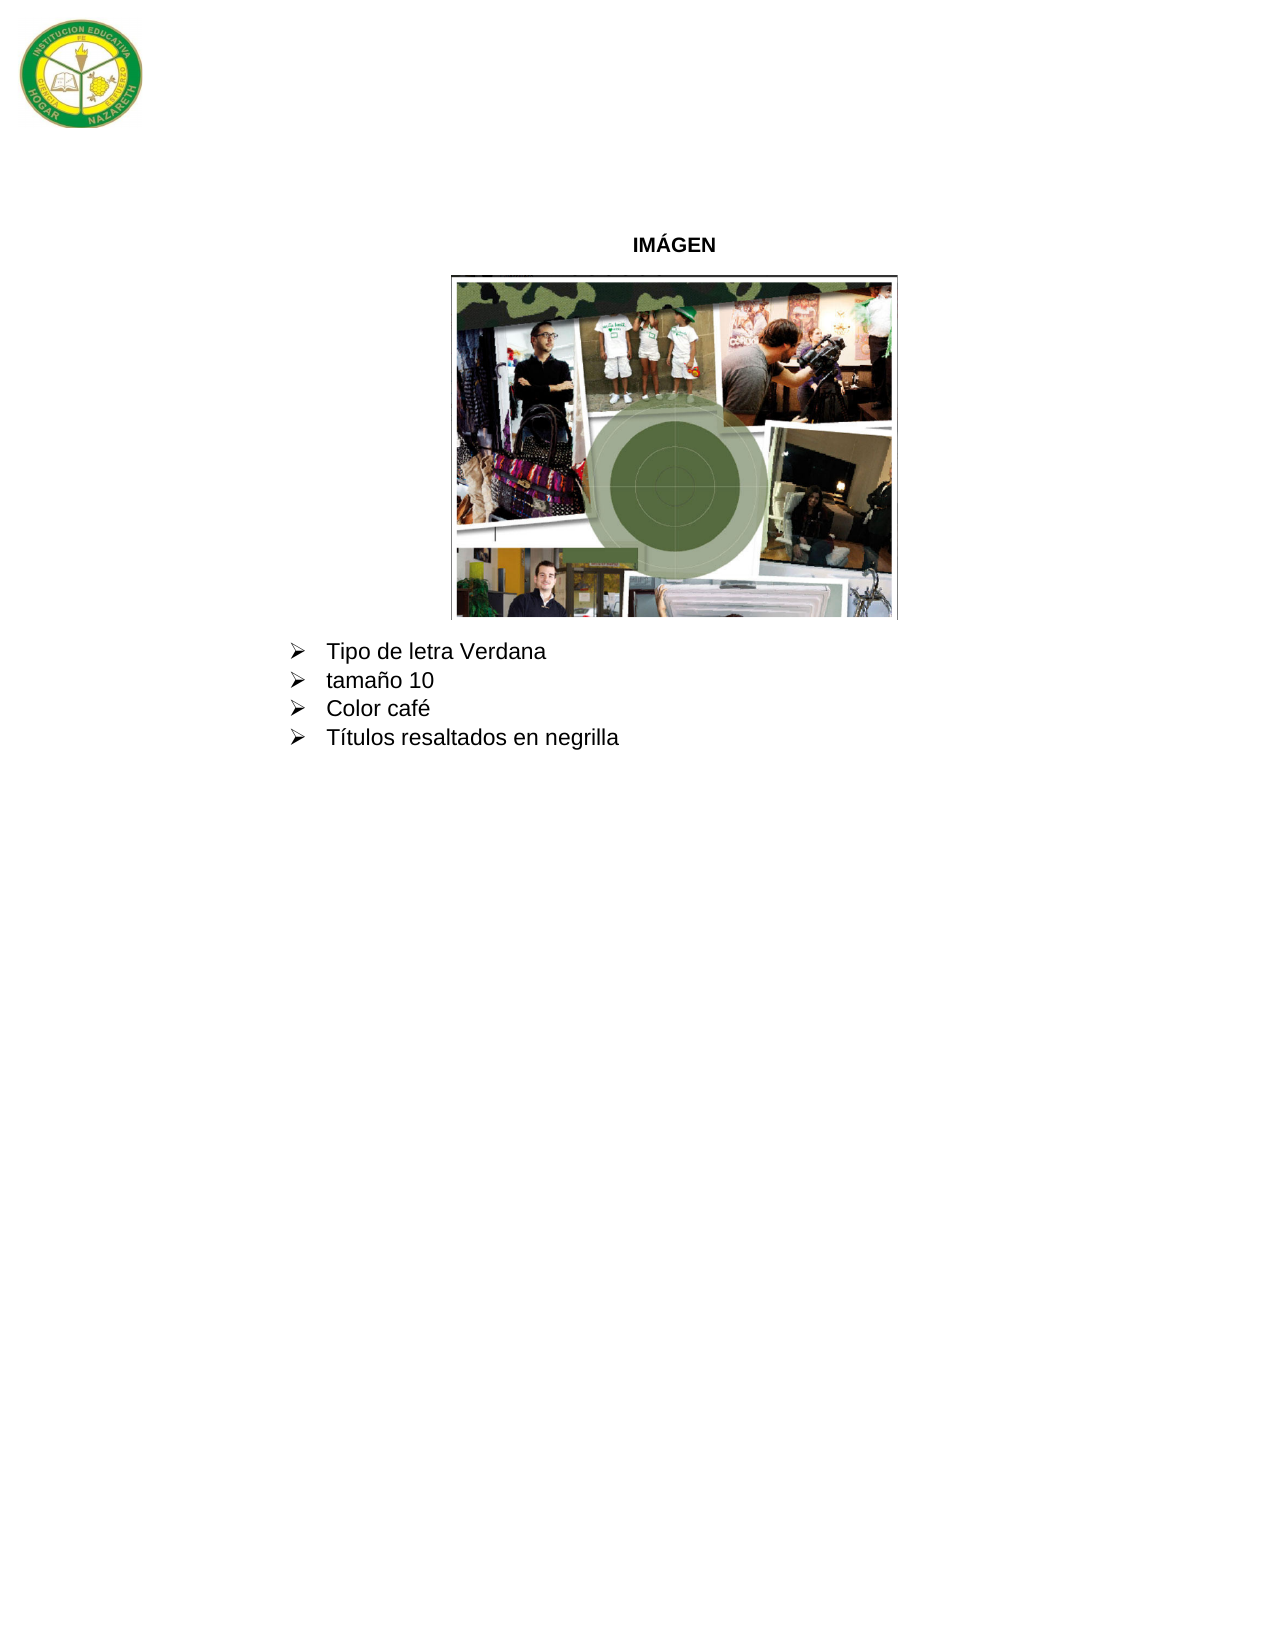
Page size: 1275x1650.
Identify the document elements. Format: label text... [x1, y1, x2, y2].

text IMÁGEN [251, 233, 1098, 257]
list Tipo de letra Verdana [288, 638, 1098, 664]
list tamaño 10 [288, 667, 1098, 693]
list Color café [288, 695, 1098, 721]
picture [17, 17, 143, 127]
list Títulos resaltados en negrilla [288, 723, 1098, 750]
picture [451, 275, 898, 620]
